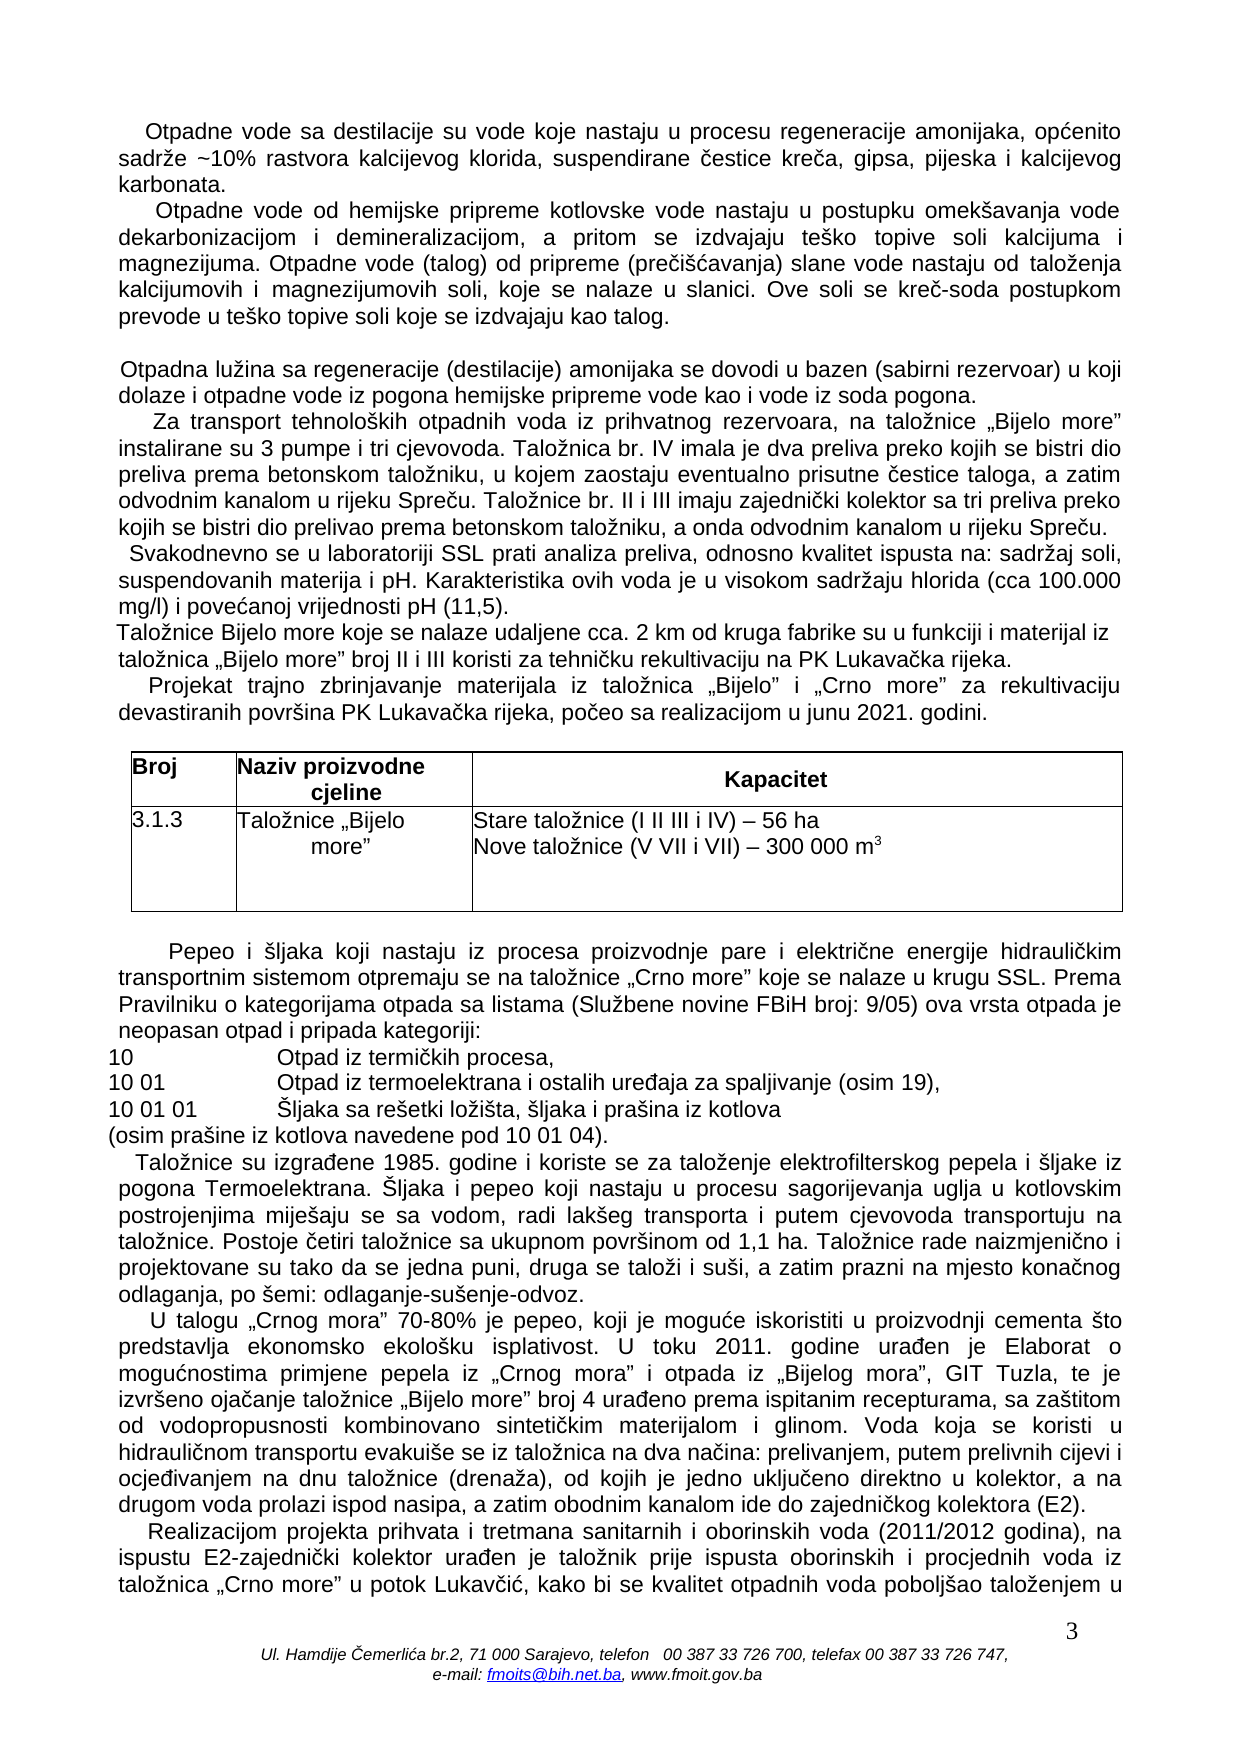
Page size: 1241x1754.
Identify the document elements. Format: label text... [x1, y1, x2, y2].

table_header Naziv proizvodne cjeline [237, 753, 472, 806]
text Taložnice su izgrađene 1985. godine i koriste se za taloženje elektrofilterskog pepela i šljake iz pogona Termoelektrana. Šljaka i pepeo koji nastaju u procesu sagorijevanja uglja u kotlovskim postrojenjima miješaju se sa vodom, radi lakšeg transporta i putem cjevovoda transportuju na taložnice. Postoje četiri taložnice sa ukupnom površinom od 1,1 ha. Taložnice rade naizmjenično i projektovane su tako da se jedna puni, druga se taloži i suši, a zatim prazni na mjesto konačnog odlaganja, po šemi: odlaganje-sušenje-odvoz. [44, 1149, 1122, 1307]
text Otpadne vode od hemijske pripreme kotlovske vode nastaju u postupku omekšavanja vode dekarbonizacijom i demineralizacijom, a pritom se izdvajaju teško topive soli kalcijuma i magnezijuma. Otpadne vode (talog) od pripreme (prečišćavanja) slane vode nastaju od taloženja kalcijumovih i magnezijumovih soli, koje se nalaze u slanici. Ove soli se kreč-soda postupkom prevode u teško topive soli koje se izdvajaju kao talog. [44, 197, 1122, 329]
text Taložnice Bijelo more koje se nalaze udaljene cca. 2 km od kruga fabrike su u funkciji i materijal iz taložnica „Bijelo more” broj II i III koristi za tehničku rekultivaciju na PK Lukavačka rijeka. [103, 619, 1122, 672]
text U talogu „Crnog mora” 70-80% je pepeo, koji je moguće iskoristiti u proizvodnji cementa što predstavlja ekonomsko ekološku isplativost. U toku 2011. godine urađen je Elaborat o mogućnostima primjene pepela iz „Crnog mora” i otpada iz „Bijelog mora”, GIT Tuzla, te je izvršeno ojačanje taložnice „Bijelo more” broj 4 urađeno prema ispitanim recepturama, sa zaštitom od vodopropusnosti kombinovano sintetičkim materijalom i glinom. Voda koja se koristi u hidrauličnom transportu evakuiše se iz taložnica na dva načina: prelivanjem, putem prelivnih cijevi i ocjeđivanjem na dnu taložnice (drenaža), od kojih je jedno uključeno direktno u kolektor, a na drugom voda prolazi ispod nasipa, a zatim obodnim kanalom ide do zajedničkog kolektora (E2). [44, 1307, 1122, 1518]
text Otpadne vode sa destilacije su vode koje nastaju u procesu regeneracije amonijaka, općenito sadrže ~10% rastvora kalcijevog klorida, suspendirane čestice kreča, gipsa, pijeska i kalcijevog karbonata. [44, 118, 1122, 197]
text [44, 1518, 1122, 1597]
text Pepeo i šljaka koji nastaju iz procesa proizvodnje pare i električne energije hidrauličkim transportnim sistemom otpremaju se na taložnice „Crno more” koje se nalaze u krugu SSL. Prema Pravilniku o kategorijama otpada sa listama (Službene novine FBiH broj: 9/05) ova vrsta otpada je neopasan otpad i pripada kategoriji: [44, 938, 1122, 1043]
table_header Kapacitet [473, 753, 1122, 806]
text 10 Otpad iz termičkih procesa, [89, 1043, 1122, 1070]
text (osim prašine iz kotlova navedene pod 10 01 04). [44, 1122, 1122, 1149]
text 10 01 Otpad iz termoelektrana i ostalih uređaja za spaljivanje (osim 19), [44, 1070, 1122, 1096]
table_cell 3.1.3 [132, 807, 236, 911]
table_cell Stare taložnice (I II III i IV) – 56 ha Nove taložnice (V VII i VII) – 300 000 m3 [473, 807, 1122, 911]
text Za transport tehnoloških otpadnih voda iz prihvatnog rezervoara, na taložnice „Bijelo more” instalirane su 3 pumpe i tri cjevovoda. Taložnica br. IV imala je dva preliva preko kojih se bistri dio preliva prema betonskom taložniku, u kojem zaostaju eventualno prisutne čestice taloga, a zatim odvodnim kanalom u rijeku Spreču. Taložnice br. II i III imaju zajednički kolektor sa tri preliva preko kojih se bistri dio prelivao prema betonskom taložniku, a onda odvodnim kanalom u rijeku Spreču. [44, 408, 1122, 540]
text Svakodnevno se u laboratoriji SSL prati analiza preliva, odnosno kvalitet ispusta na: sadržaj soli, suspendovanih materija i pH. Karakteristika ovih voda je u visokom sadržaju hlorida (cca 100.000 mg/l) i povećanoj vrijednosti pH (11,5). [44, 540, 1122, 619]
text Projekat trajno zbrinjavanje materijala iz taložnica „Bijelo” i „Crno more” za rekultivaciju devastiranih površina PK Lukavačka rijeka, počeo sa realizacijom u junu 2021. godini. [103, 672, 1122, 725]
text Otpadna lužina sa regeneracije (destilacije) amonijaka se dovodi u bazen (sabirni rezervoar) u koji dolaze i otpadne vode iz pogona hemijske pripreme vode kao i vode iz soda pogona. [44, 356, 1122, 408]
table_header Broj [132, 753, 236, 806]
text 10 01 01 Šljaka sa rešetki ložišta, šljaka i prašina iz kotlova [44, 1096, 1122, 1122]
table_cell Taložnice „Bijelo more” [237, 807, 472, 911]
